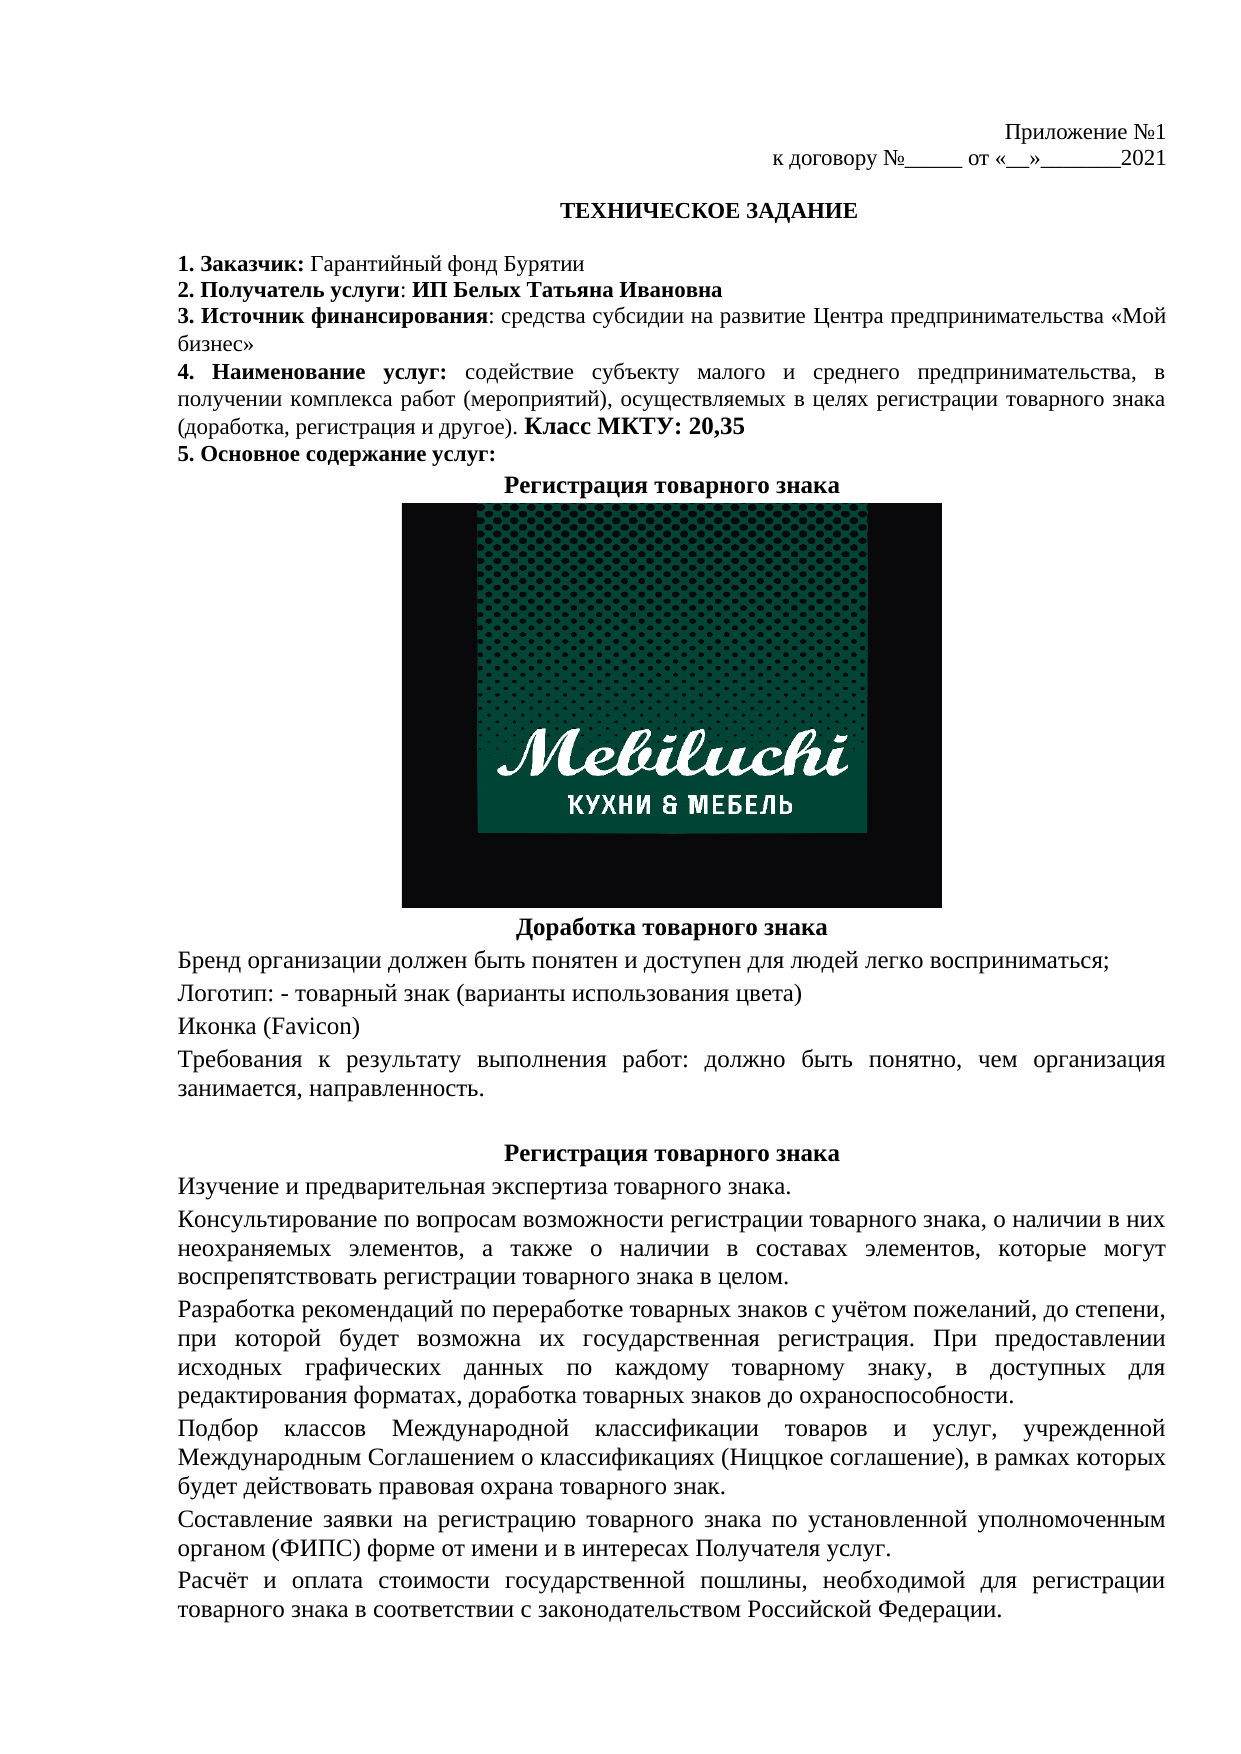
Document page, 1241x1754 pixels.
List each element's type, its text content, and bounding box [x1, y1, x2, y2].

text 2. Получатель услуги: ИП Белых Татьяна Ивановна [177, 276, 1167, 303]
text Требования к результату выполнения работ: должно быть понятно, чем организация занимается, направленность. [177, 1044, 1167, 1101]
text Консультирование по вопросам возможности регистрации товарного знака, о наличии в них неохраняемых элементов, а также о наличии в составах элементов, которые могут воспрепятствовать регистрации товарного знака в целом. [177, 1204, 1167, 1290]
text Разработка рекомендаций по переработке товарных знаков с учётом пожеланий, до степени, при которой будет возможна их государственная регистрация. При предоставлении исходных графических данных по каждому товарному знаку, в доступных для редактирования форматах, доработка товарных знаков до охраноспособности. [177, 1294, 1167, 1409]
text Изучение и предварительная экспертиза товарного знака. [177, 1171, 1167, 1200]
text ТЕХНИЧЕСКОЕ ЗАДАНИЕ [177, 197, 1167, 223]
text Бренд организации должен быть понятен и доступен для людей легко восприниматься; [177, 945, 1167, 974]
text Регистрация товарного знака [177, 1138, 1167, 1167]
text Расчёт и оплата стоимости государственной пошлины, необходимой для регистрации товарного знака в соответствии с законодательством Российской Федерации. [177, 1566, 1167, 1623]
text Подбор классов Международной классификации товаров и услуг, учрежденной Международным Соглашением о классификациях (Ниццкое соглашение), в рамках которых будет действовать правовая охрана товарного знак. [177, 1413, 1167, 1500]
text Доработка товарного знака [177, 912, 1167, 941]
text Логотип: - товарный знак (варианты использования цвета) [177, 978, 1167, 1007]
text Иконка (Favicon) [177, 1011, 1167, 1040]
picture [401, 503, 942, 908]
text 3. Источник финансирования: средства субсидии на развитие Центра предпринимательства «Мой бизнес» [177, 303, 1167, 357]
text к договору №_____ от «__»_______2021 [177, 144, 1167, 171]
text 1. Заказчик: Гарантийный фонд Бурятии [177, 250, 1167, 276]
text Составление заявки на регистрацию товарного знака по установленной уполномоченным органом (ФИПС) форме от имени и в интересах Получателя услуг. [177, 1504, 1167, 1561]
text 5. Основное содержание услуг: [177, 440, 1167, 466]
text Приложение №1 [177, 118, 1167, 144]
text 4. Наименование услуг: содействие субъекту малого и среднего предпринимательства, в получении комплекса работ (мероприятий), осуществляемых в целях регистрации товарного знака (доработка, регистрация и другое). Класс МКТУ: 20,35 [177, 358, 1167, 440]
text Регистрация товарного знака [177, 470, 1167, 499]
